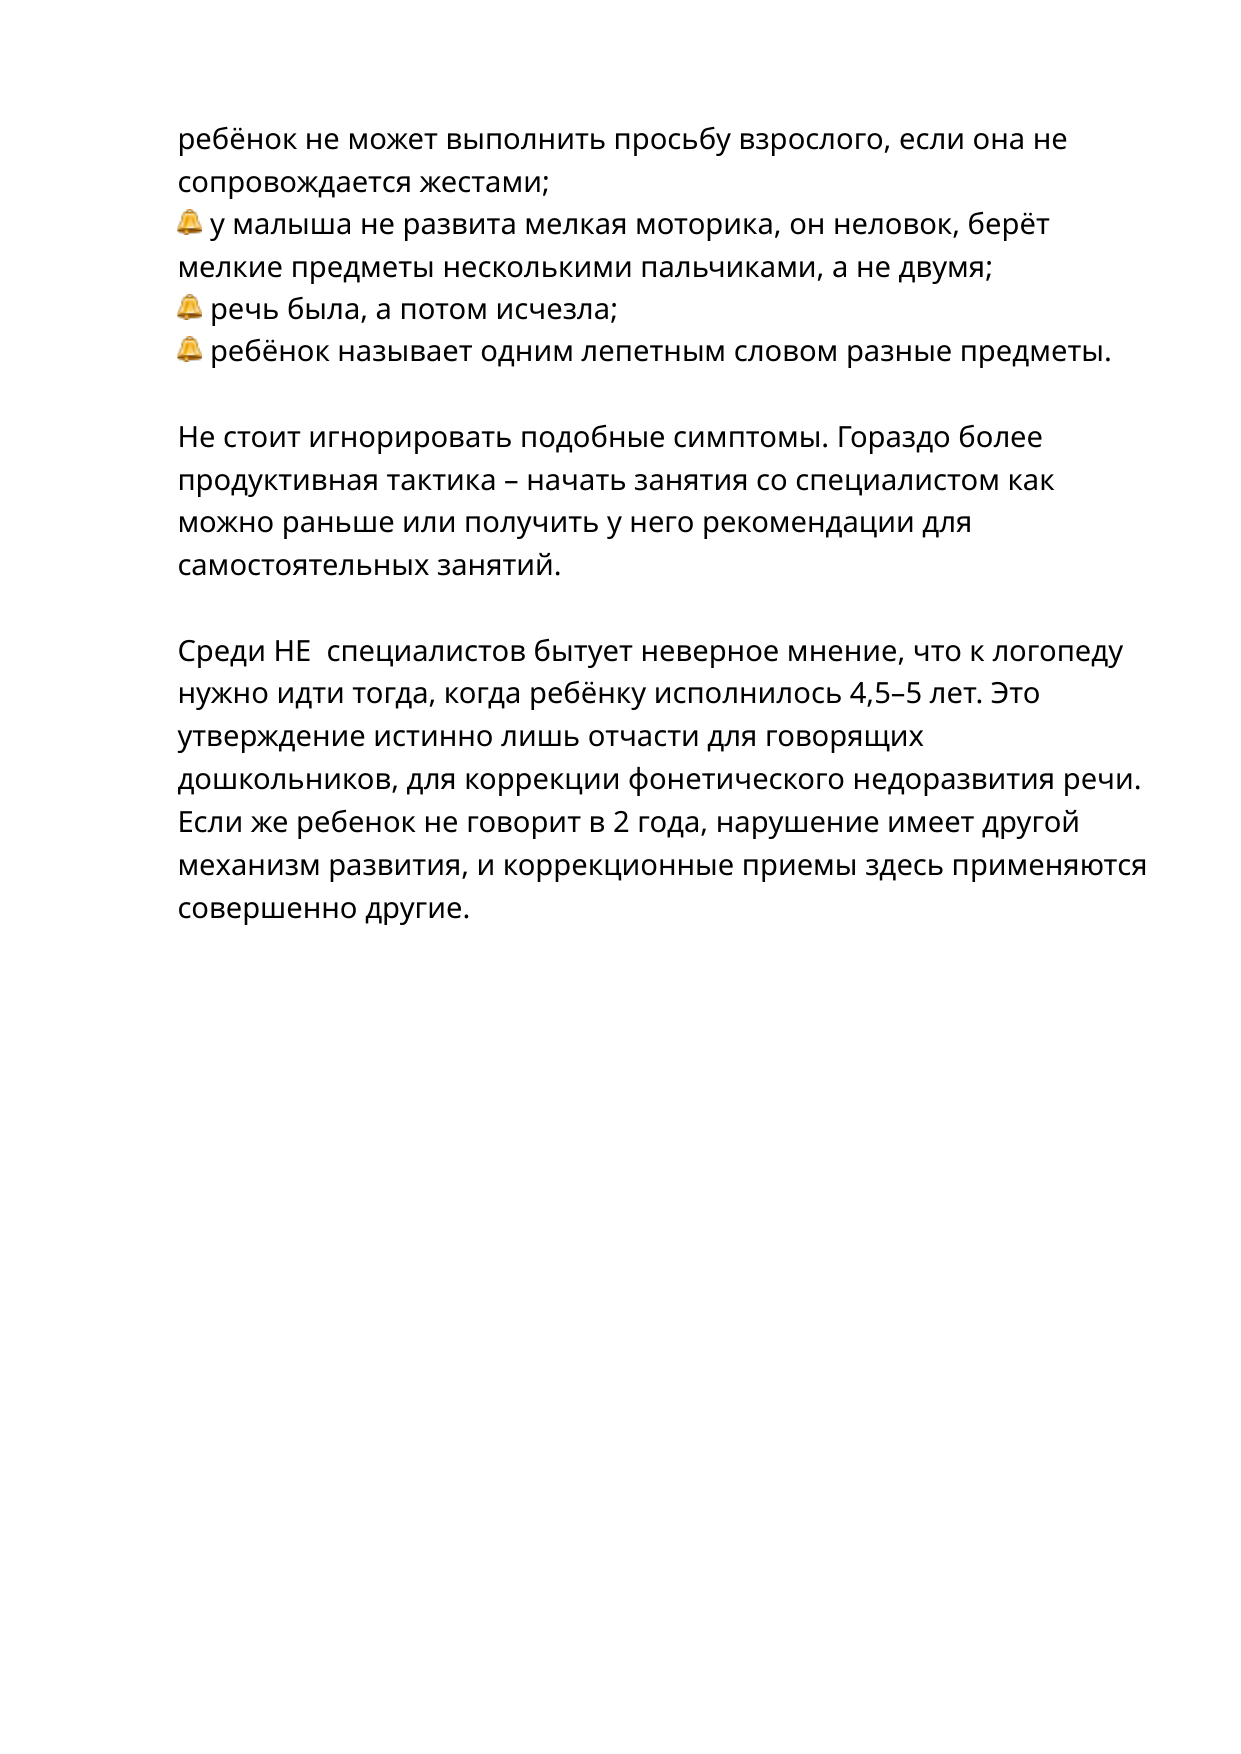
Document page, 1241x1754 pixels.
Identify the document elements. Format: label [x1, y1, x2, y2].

picture [177, 209, 202, 235]
text [177, 118, 1152, 927]
picture [177, 336, 202, 362]
picture [177, 294, 202, 320]
